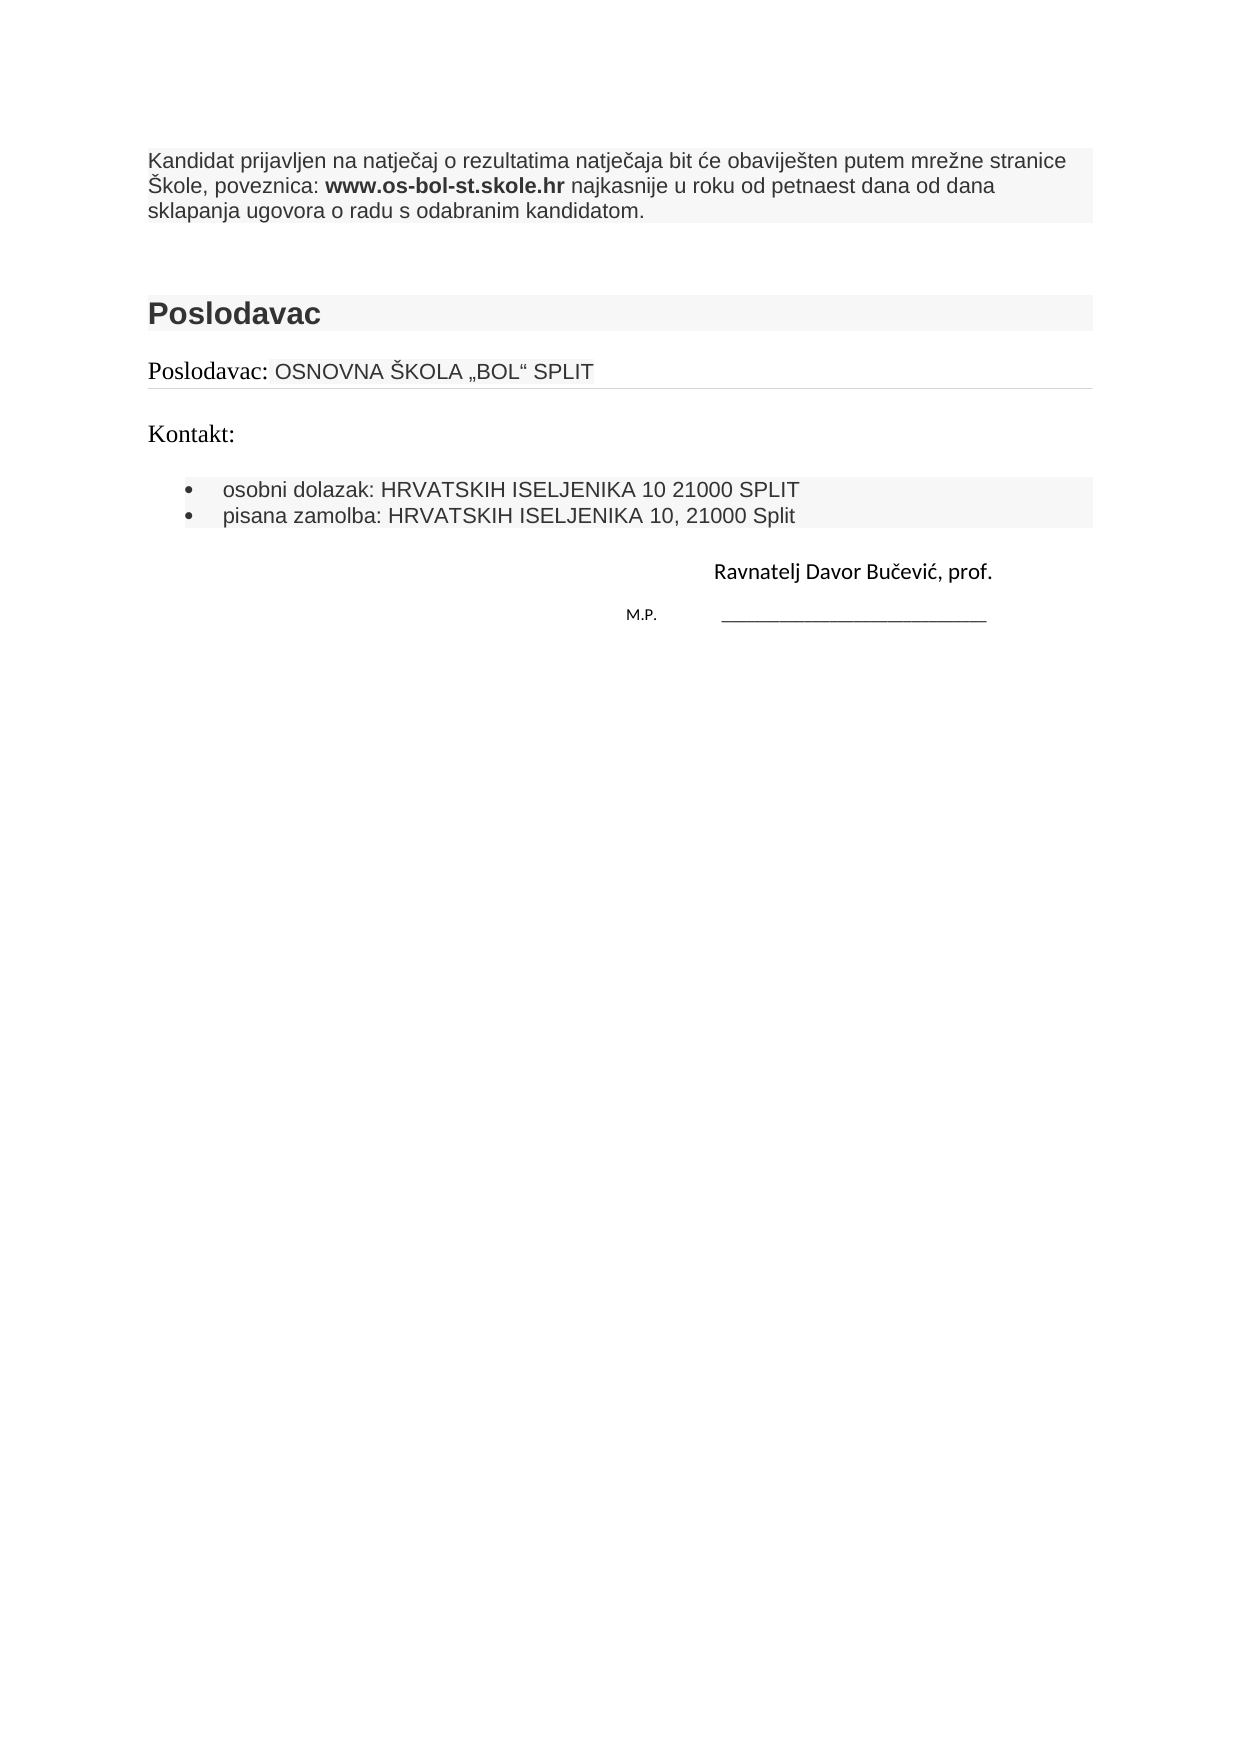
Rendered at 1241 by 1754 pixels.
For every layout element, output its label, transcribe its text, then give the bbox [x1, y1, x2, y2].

text Poslodavac [148, 295, 1093, 331]
text Kontakt: [148, 419, 1093, 448]
list osobni dolazak: HRVATSKIH ISELJENIKA 10 21000 SPLIT [185, 477, 1093, 502]
list pisana zamolba: HRVATSKIH ISELJENIKA 10, 21000 Split [185, 502, 1093, 528]
text Poslodavac: OSNOVNA ŠKOLA „BOL“ SPLIT [148, 331, 1093, 385]
text Ravnatelj Davor Bučević, prof. [148, 557, 1093, 585]
text M.P. ________________________________ [148, 604, 1093, 624]
text Kandidat prijavljen na natječaj o rezultatima natječaja bit će obaviješten putem mrežne stranice Škole, poveznica: www.os-bol-st.skole.hr najkasnije u roku od petnaest dana od dana sklapanja ugovora o radu s odabranim kandidatom. [148, 148, 1093, 223]
